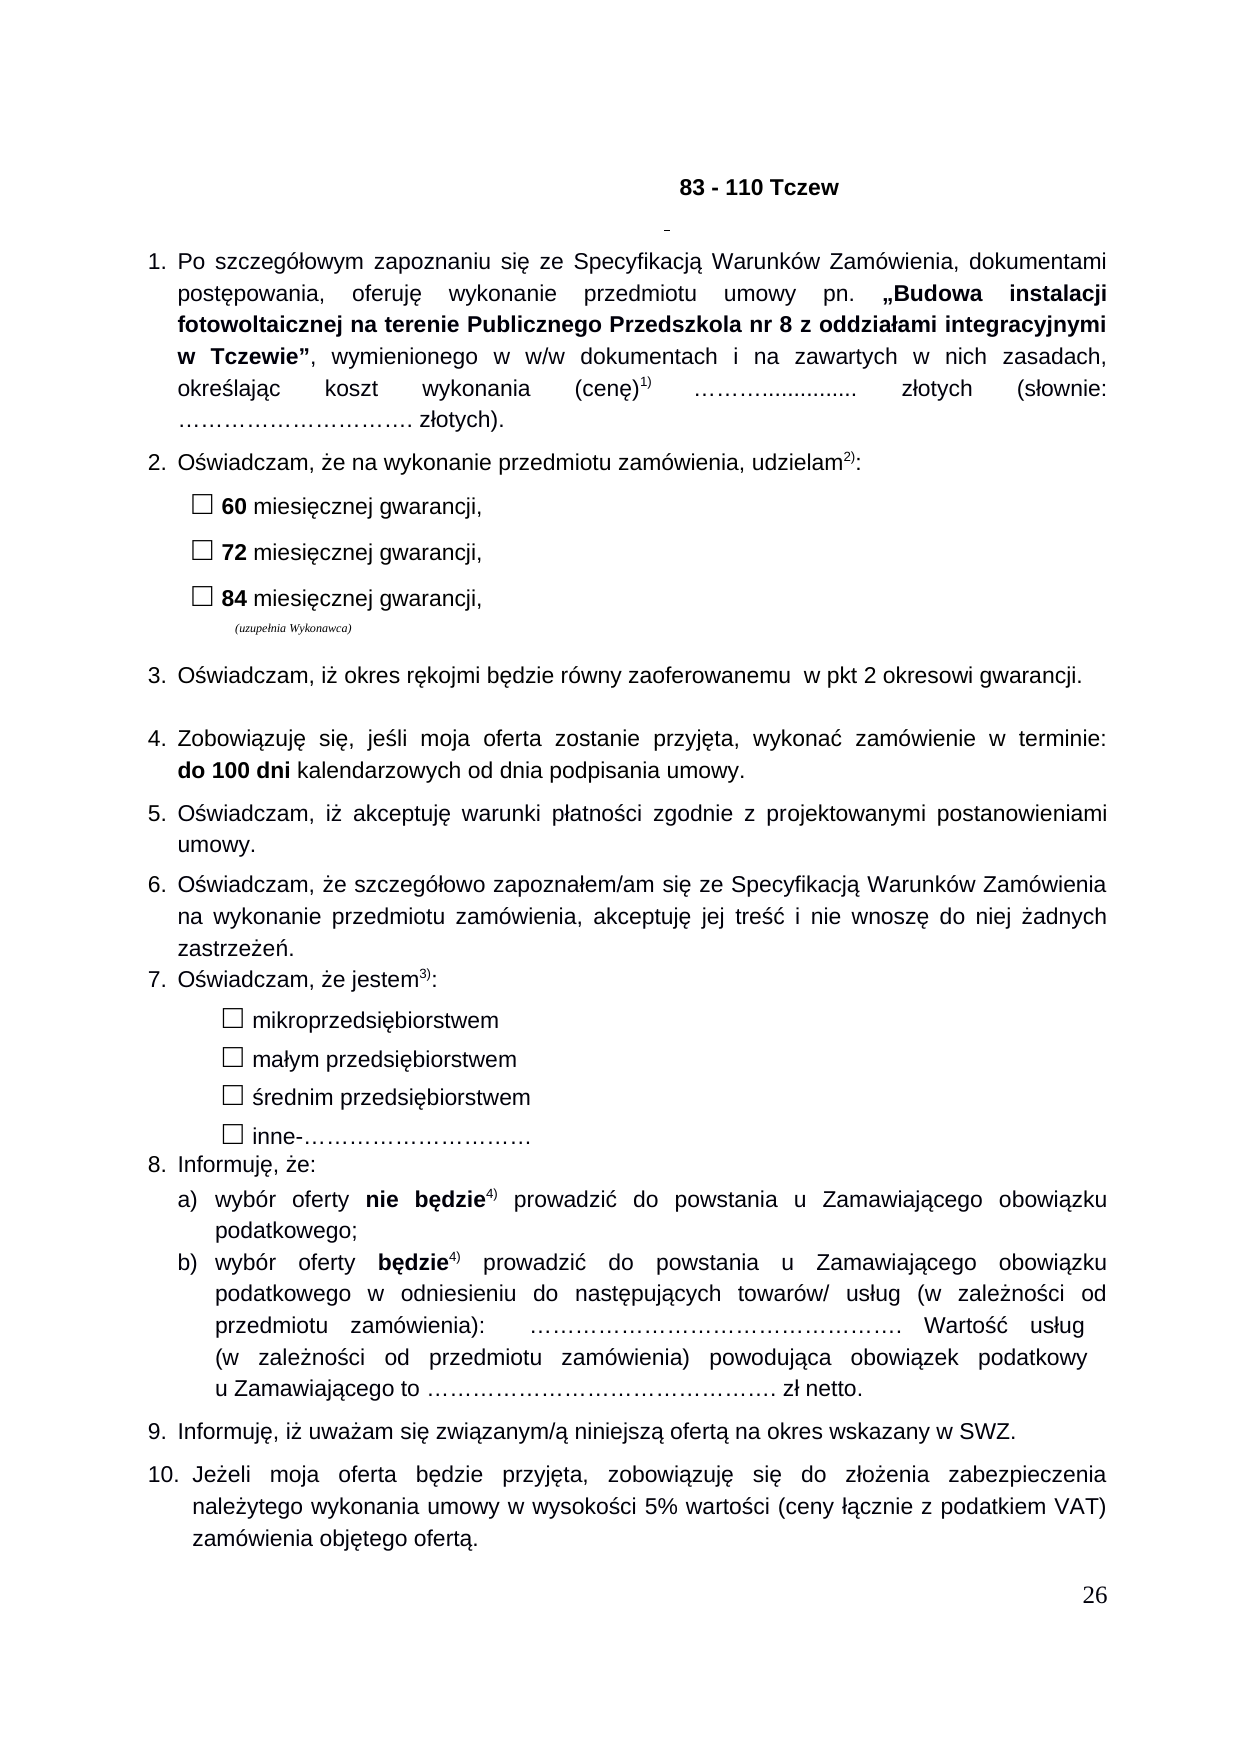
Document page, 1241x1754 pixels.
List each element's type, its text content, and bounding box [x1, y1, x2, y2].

list Zobowiązuję się, jeśli moja oferta zostanie przyjęta, wykonać zamówienie w terminie: do 100 dni kalendarzowych od dnia podpisania umowy. [148, 725, 1107, 783]
text 83 - 110 Tczew [664, 174, 1107, 200]
list wybór oferty nie będzie4) prowadzić do powstania u Zamawiającego obowiązku podatkowego; [177, 1186, 1107, 1244]
list wybór oferty będzie4) prowadzić do powstania u Zamawiającego obowiązku podatkowego w odniesieniu do następujących towarów/ usług (w zależności od przedmiotu zamówienia): …………………………………………. Wartość usług (w zależności od przedmiotu zamówienia) powodująca obowiązek podatkowy u Zamawiającego to ………………………………………. zł netto. [177, 1249, 1107, 1401]
list Jeżeli moja oferta będzie przyjęta, zobowiązuję się do złożenia zabezpieczenia należytego wykonania umowy w wysokości 5% wartości (ceny łącznie z podatkiem VAT) zamówienia objętego ofertą. [148, 1461, 1107, 1551]
list □ inne-………………………… [223, 1113, 1107, 1151]
list □ mikroprzedsiębiorstwem [223, 998, 1107, 1036]
list Informuję, iż uważam się związanym/ą niniejszą ofertą na okres wskazany w SWZ. [148, 1418, 1107, 1444]
list Informuję, że: [148, 1151, 1107, 1178]
list □ małym przedsiębiorstwem [223, 1036, 1107, 1074]
text (uzupełnia Wykonawca) [148, 622, 1107, 646]
list Oświadczam, że szczegółowo zapoznałem/am się ze Specyfikacją Warunków Zamówienia na wykonanie przedmiotu zamówienia, akceptuję jej treść i nie wnoszę do niej żadnych zastrzeżeń. [148, 871, 1107, 961]
list Po szczegółowym zapoznaniu się ze Specyfikacją Warunków Zamówienia, dokumentami postępowania, oferuję wykonanie przedmiotu umowy pn. „Budowa instalacji fotowoltaicznej na terenie Publicznego Przedszkola nr 8 z oddziałami integracyjnymi w Tczewie”, wymienionego w w/w dokumentach i na zawartych w nich zasadach, określając koszt wykonania (cenę)1) ………............... złotych (słownie: …………………………. złotych). [148, 248, 1107, 432]
text □ 72 miesięcznej gwarancji, [192, 529, 1107, 568]
list Oświadczam, iż okres rękojmi będzie równy zaoferowanemu w pkt 2 okresowi gwarancji. [148, 662, 1107, 688]
list Oświadczam, że jestem3): [148, 966, 1107, 992]
text □ 84 miesięcznej gwarancji, [192, 576, 1107, 614]
list Oświadczam, iż akceptuję warunki płatności zgodnie z projektowanymi postanowieniami umowy. [148, 800, 1107, 858]
list □ średnim przedsiębiorstwem [223, 1074, 1107, 1113]
text □ 60 miesięcznej gwarancji, [192, 483, 1107, 522]
list Oświadczam, że na wykonanie przedmiotu zamówienia, udzielam2): [148, 449, 1107, 475]
